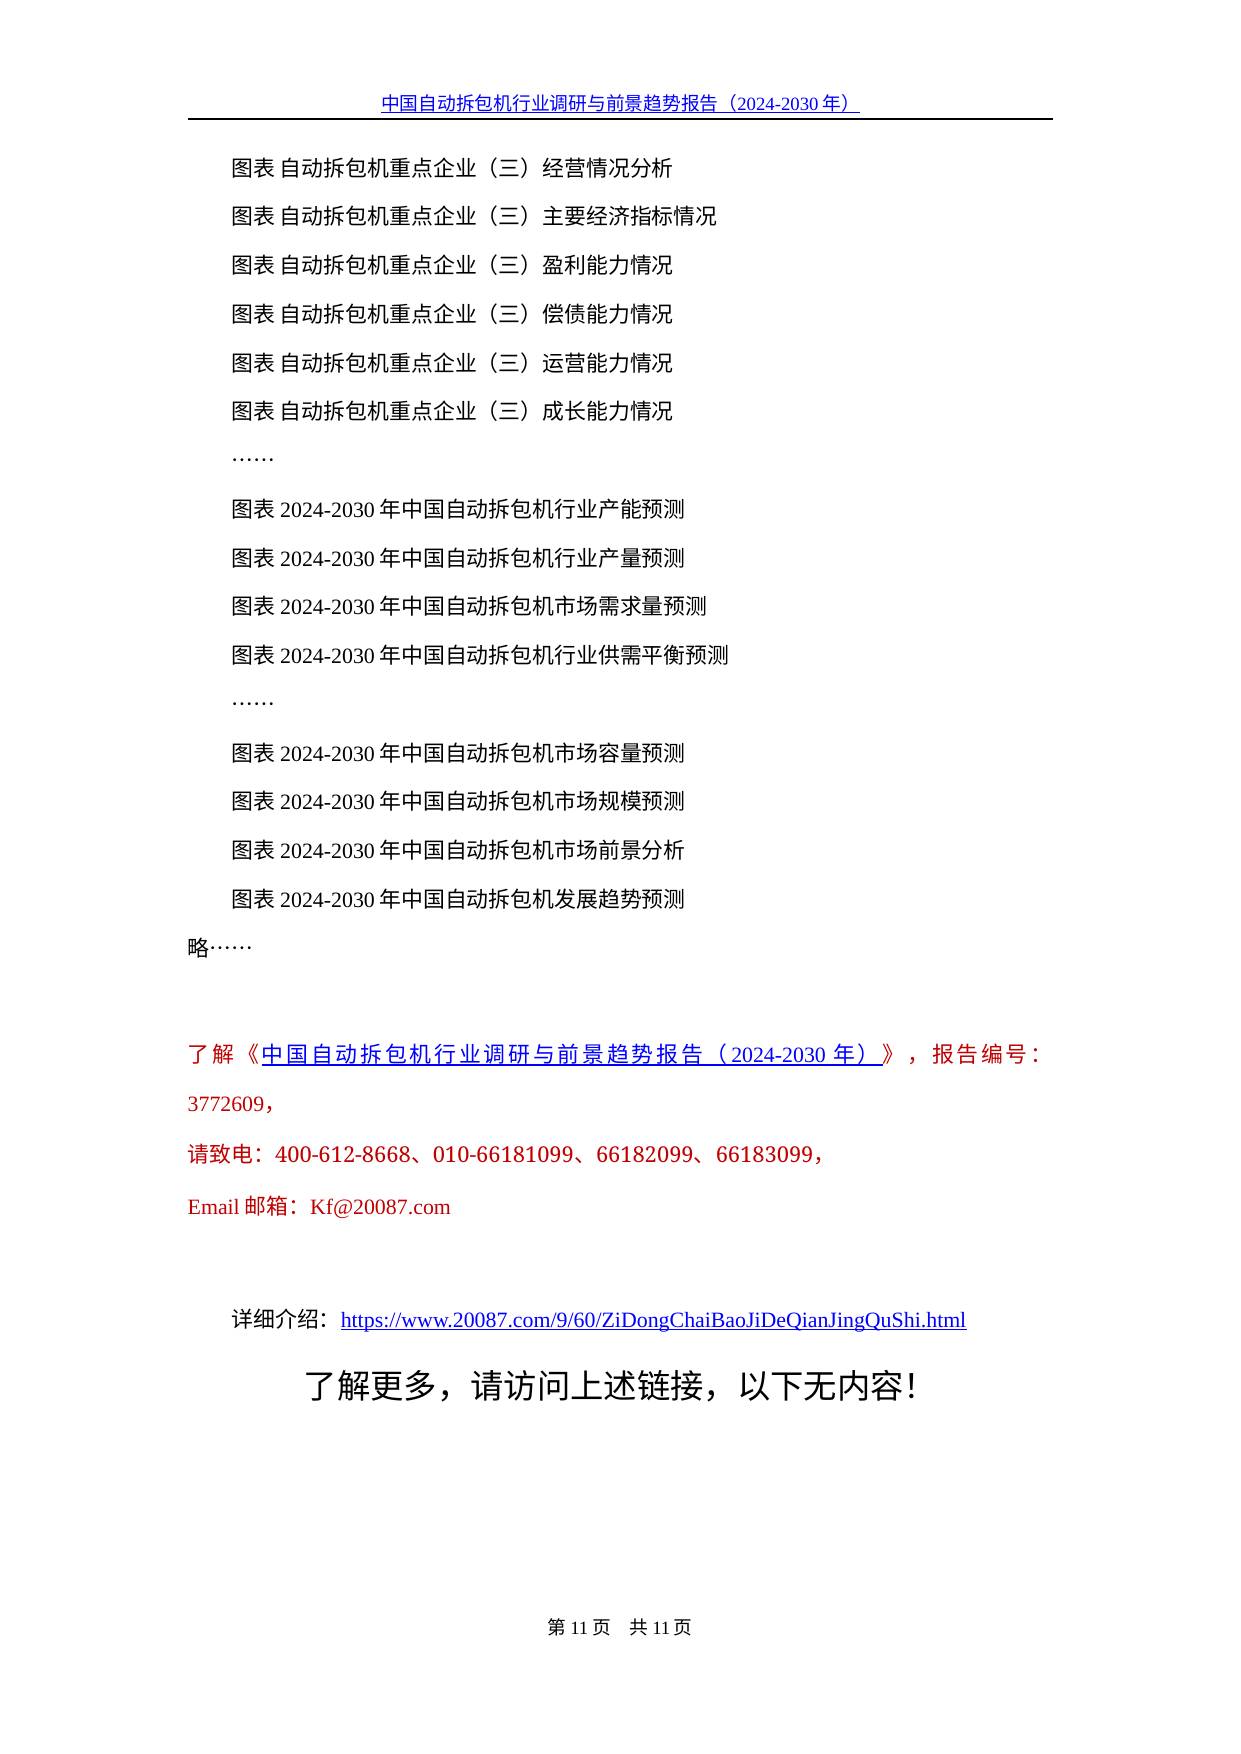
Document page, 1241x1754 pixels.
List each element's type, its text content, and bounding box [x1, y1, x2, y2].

text 详细介绍：https://www.20087.com/9/60/ZiDongChaiBaoJiDeQianJingQuShi.html [187, 1301, 1053, 1334]
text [187, 150, 1053, 963]
title 了解更多，请访问上述链接，以下无内容！ [187, 1351, 1053, 1416]
text 请致电：400-612-8668、010-66181099、66182099、66183099， [187, 1137, 1053, 1169]
text Email邮箱：Kf@20087.com [187, 1188, 1053, 1221]
text 了解《中国自动拆包机行业调研与前景趋势报告（2024-2030年）》，报告编号：3772609， [187, 1037, 1053, 1118]
